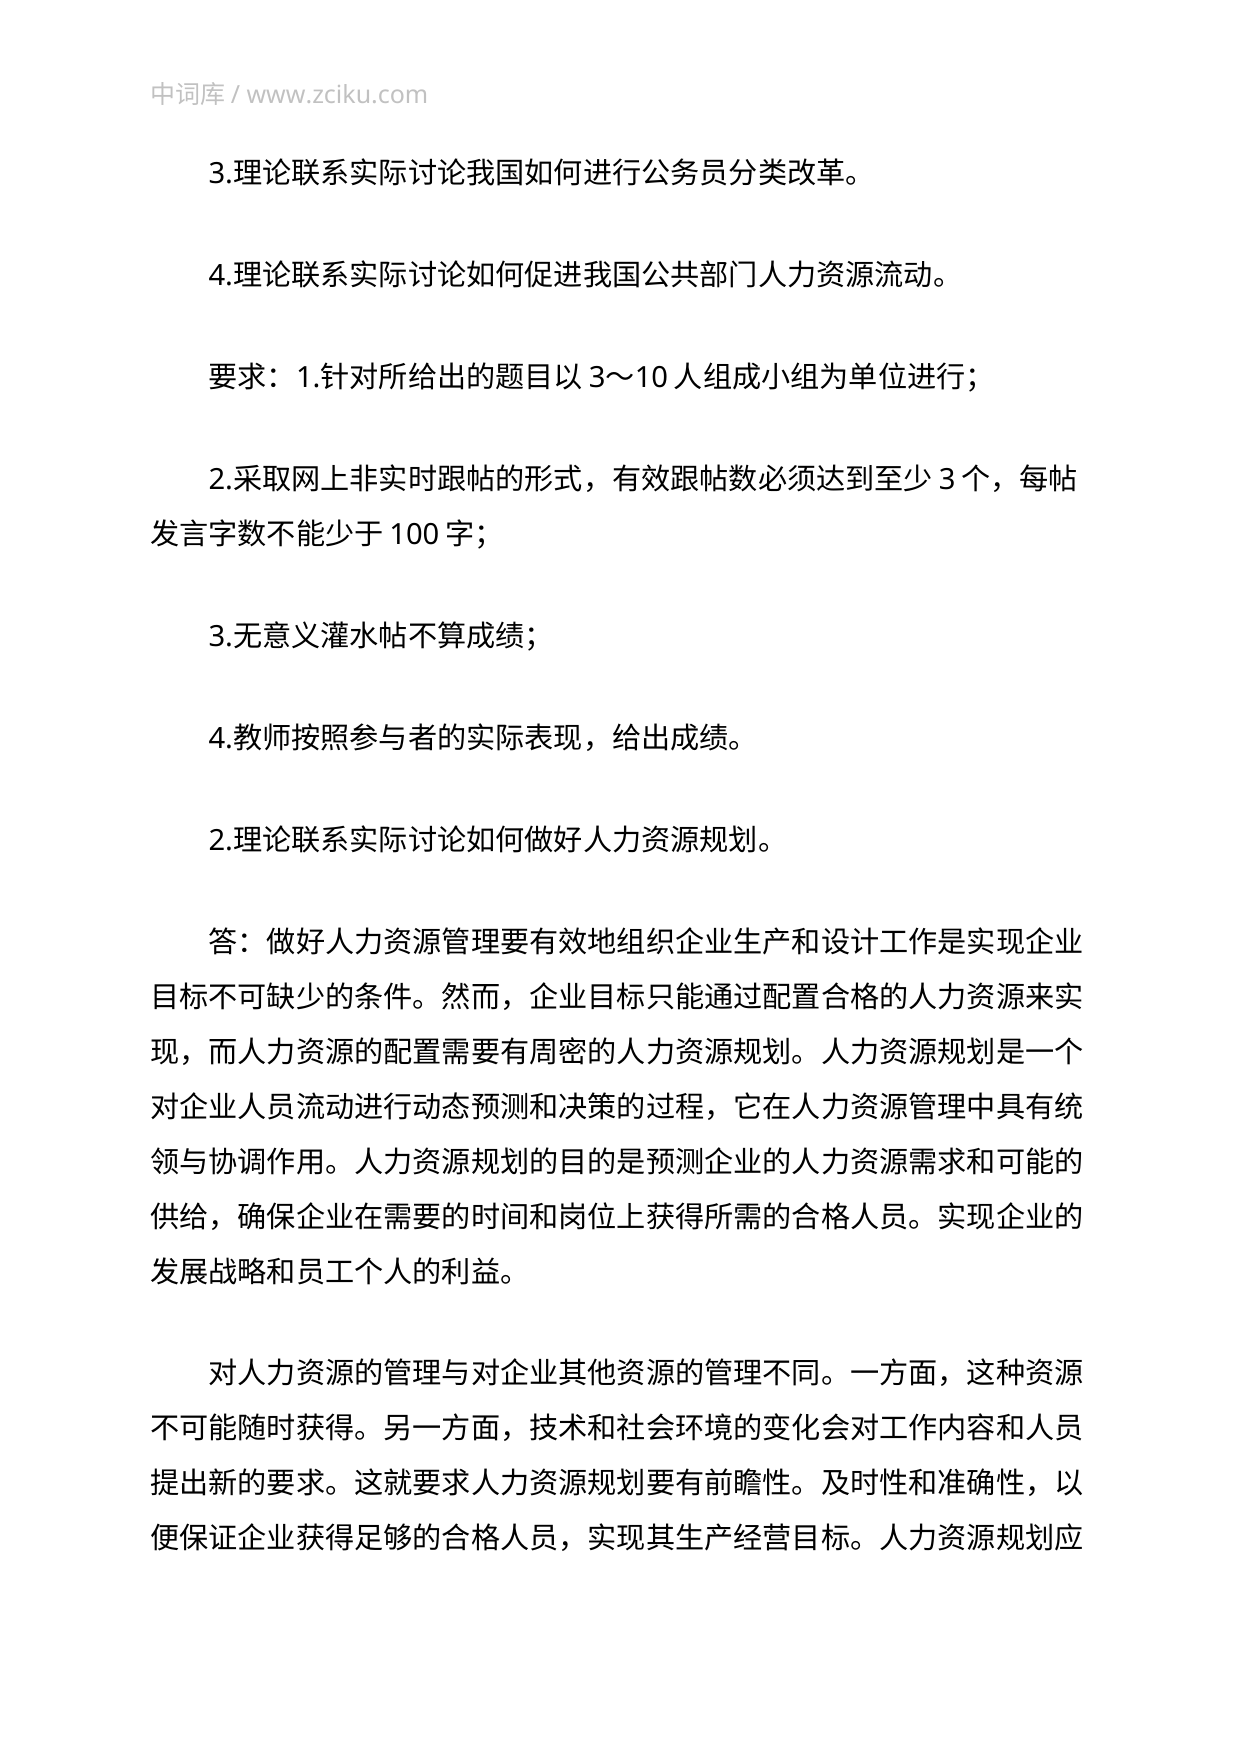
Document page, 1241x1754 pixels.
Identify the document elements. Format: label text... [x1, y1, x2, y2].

text 4.理论联系实际讨论如何促进我国公共部门人力资源流动。 [150, 252, 1090, 294]
text 3.无意义灌水帖不算成绩； [150, 613, 1090, 655]
text 4.教师按照参与者的实际表现，给出成绩。 [150, 715, 1090, 757]
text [150, 1350, 1090, 1557]
text 3.理论联系实际讨论我国如何进行公务员分类改革。 [150, 150, 1090, 192]
text 2.采取网上非实时跟帖的形式，有效跟帖数必须达到至少3个，每帖发言字数不能少于100字； [150, 456, 1090, 553]
text 2.理论联系实际讨论如何做好人力资源规划。 [150, 817, 1090, 859]
text 要求：1.针对所给出的题目以3～10人组成小组为单位进行； [150, 354, 1090, 396]
text 答：做好人力资源管理要有效地组织企业生产和设计工作是实现企业目标不可缺少的条件。然而，企业目标只能通过配置合格的人力资源来实现，而人力资源的配置需要有周密的人力资源规划。人力资源规划是一个对企业人员流动进行动态预测和决策的过程，它在人力资源管理中具有统领与协调作用。人力资源规划的目的是预测企业的人力资源需求和可能的供给，确保企业在需要的时间和岗位上获得所需的合格人员。实现企业的发展战略和员工个人的利益。 [150, 919, 1090, 1291]
